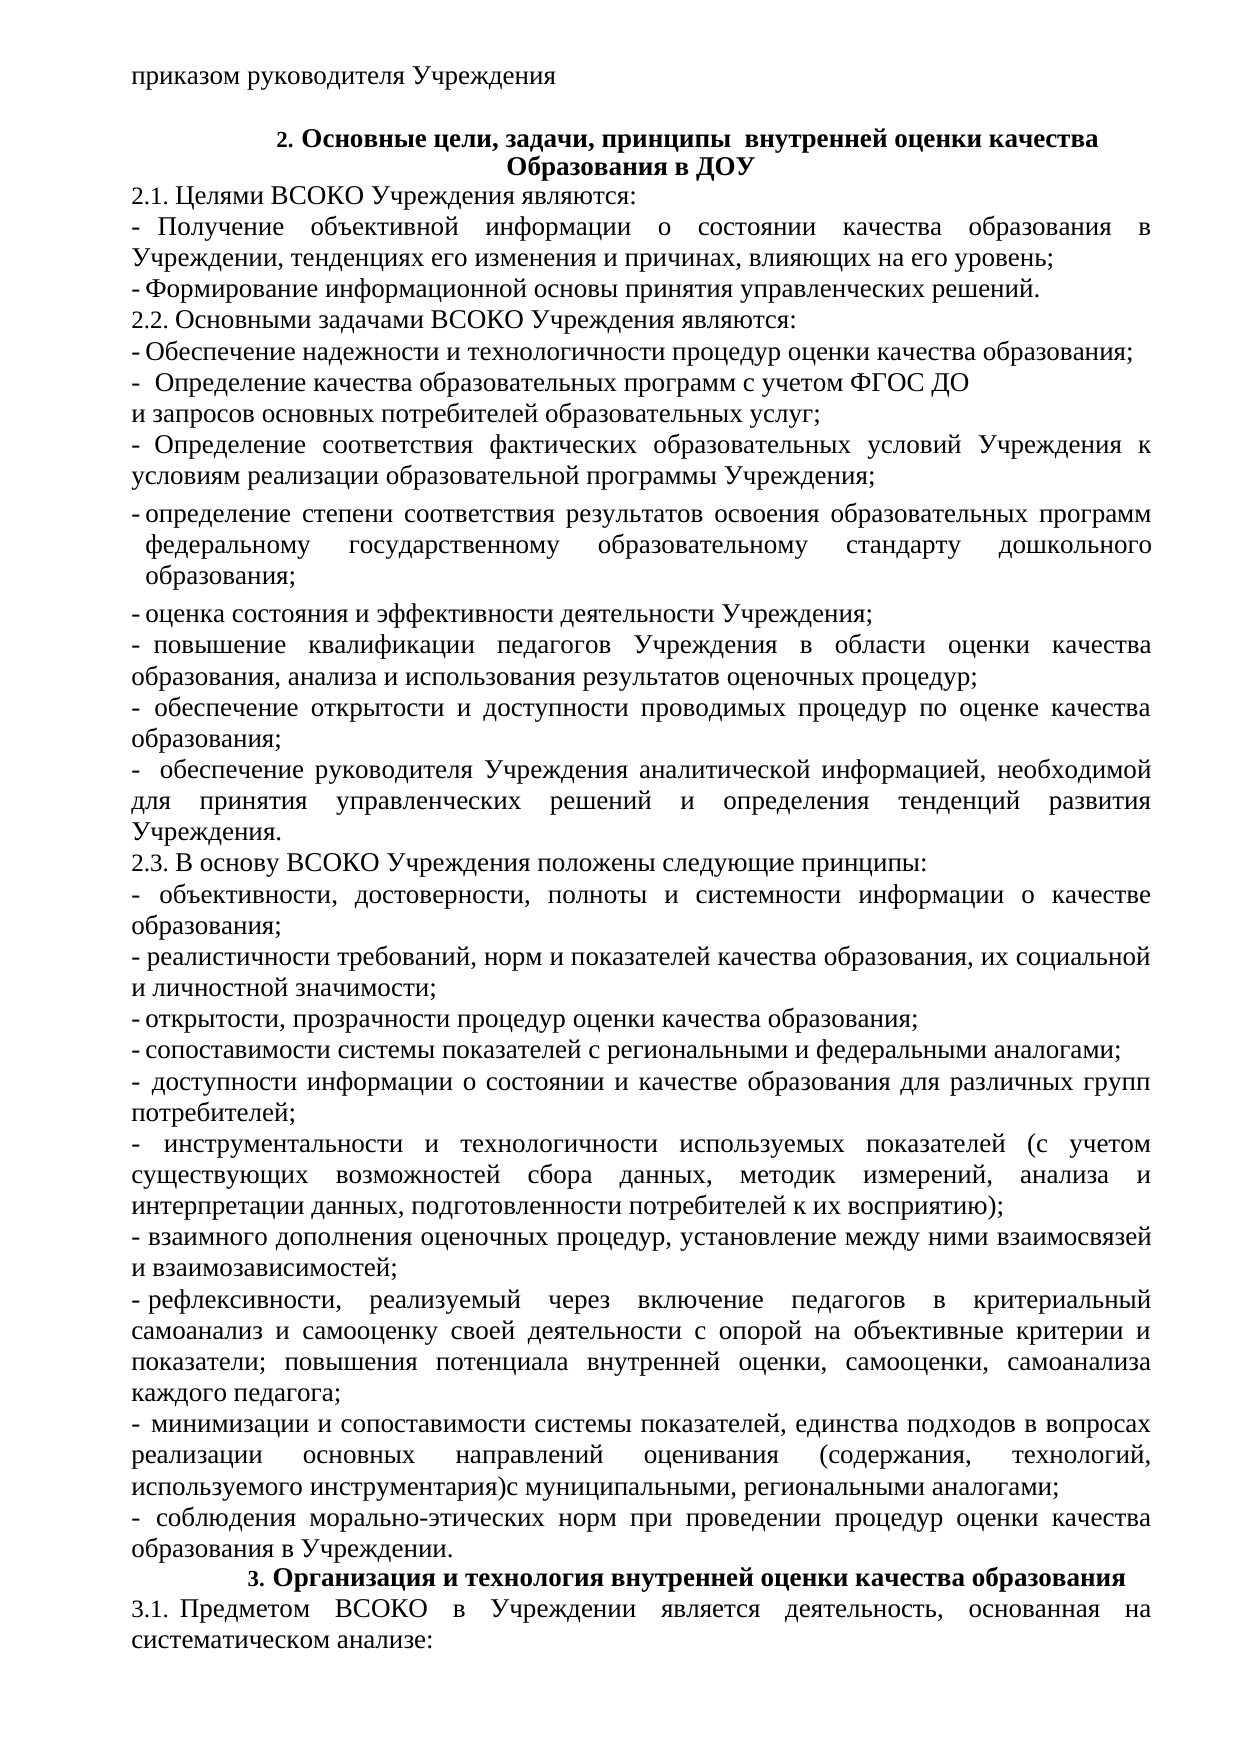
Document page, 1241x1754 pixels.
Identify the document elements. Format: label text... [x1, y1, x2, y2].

subtitle Организация и технология внутренней оценки качества образования [247, 1563, 1217, 1592]
list В основу ВСОКО Учреждения положены следующие принципы: [131, 846, 1217, 878]
list минимизации и сопоставимости системы показателей, единства подходов в вопросах реализации основных направлений оценивания (содержания, технологий, используемого инструментария)с муниципальными, региональными аналогами; [131, 1407, 1152, 1501]
list реалистичности требований, норм и показателей качества образования, их социальной и личностной значимости; [131, 940, 1152, 1002]
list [131, 59, 1153, 90]
list Формирование информационной основы принятия управленческих решений. [131, 272, 1217, 303]
list обеспечение руководителя Учреждения аналитической информацией, необходимой для принятия управленческих решений и определения тенденций развития Учреждения. [131, 753, 1153, 846]
list рефлексивности, реализуемый через включение педагогов в критериальный самоанализ и самооценку своей деятельности с опорой на объективные критерии и показатели; повышения потенциала внутренней оценки, самооценки, самоанализа каждого педагога; [131, 1283, 1152, 1407]
list доступности информации о состоянии и качестве образования для различных групп потребителей; [131, 1064, 1151, 1127]
text Образования в ДОУ [506, 153, 1217, 182]
list инструментальности и технологичности используемых показателей (с учетом существующих возможностей сбора данных, методик измерений, анализа и интерпретации данных, подготовленности потребителей к их восприятию); [131, 1127, 1152, 1220]
list определение степени соответствия результатов освоения образовательных программ федеральному государственному образовательному стандарту дошкольного образования; [131, 497, 1153, 591]
list Основными задачами ВСОКО Учреждения являются: [131, 303, 1217, 335]
list соблюдения морально-этических норм при проведении процедур оценки качества образования в Учреждении. [131, 1501, 1152, 1563]
list взаимного дополнения оценочных процедур, установление между ними взаимосвязей и взаимозависимостей; [131, 1220, 1153, 1283]
list повышение квалификации педагогов Учреждения в области оценки качества образования, анализа и использования результатов оценочных процедур; [131, 628, 1153, 691]
list Определение качества образовательных программ с учетом ФГОС ДО [131, 366, 1153, 397]
list оценка состояния и эффективности деятельности Учреждения; [131, 597, 1153, 628]
list объективности, достоверности, полноты и системности информации о качестве образования; [131, 878, 1152, 940]
list Определение соответствия фактических образовательных условий Учреждения к условиям реализации образовательной программы Учреждения; [131, 428, 1153, 491]
list обеспечение открытости и доступности проводимых процедур по оценке качества образования; [131, 691, 1152, 753]
list открытости, прозрачности процедур оценки качества образования; [131, 1002, 1217, 1033]
list Целями ВСОКО Учреждения являются: [131, 182, 1217, 210]
subtitle Основные цели, задачи, принципы внутренней оценки качества [276, 122, 1217, 153]
list Получение объективной информации о состоянии качества образования в Учреждении, тенденциях его изменения и причинах, влияющих на его уровень; [131, 210, 1152, 272]
list Обеспечение надежности и технологичности процедур оценки качества образования; [131, 335, 1217, 366]
list сопоставимости системы показателей с региональными и федеральными аналогами; [131, 1033, 1217, 1064]
list и запросов основных потребителей образовательных услуг; [131, 397, 1153, 428]
list Предметом ВСОКО в Учреждении является деятельность, основанная на систематическом анализе: [131, 1592, 1153, 1654]
